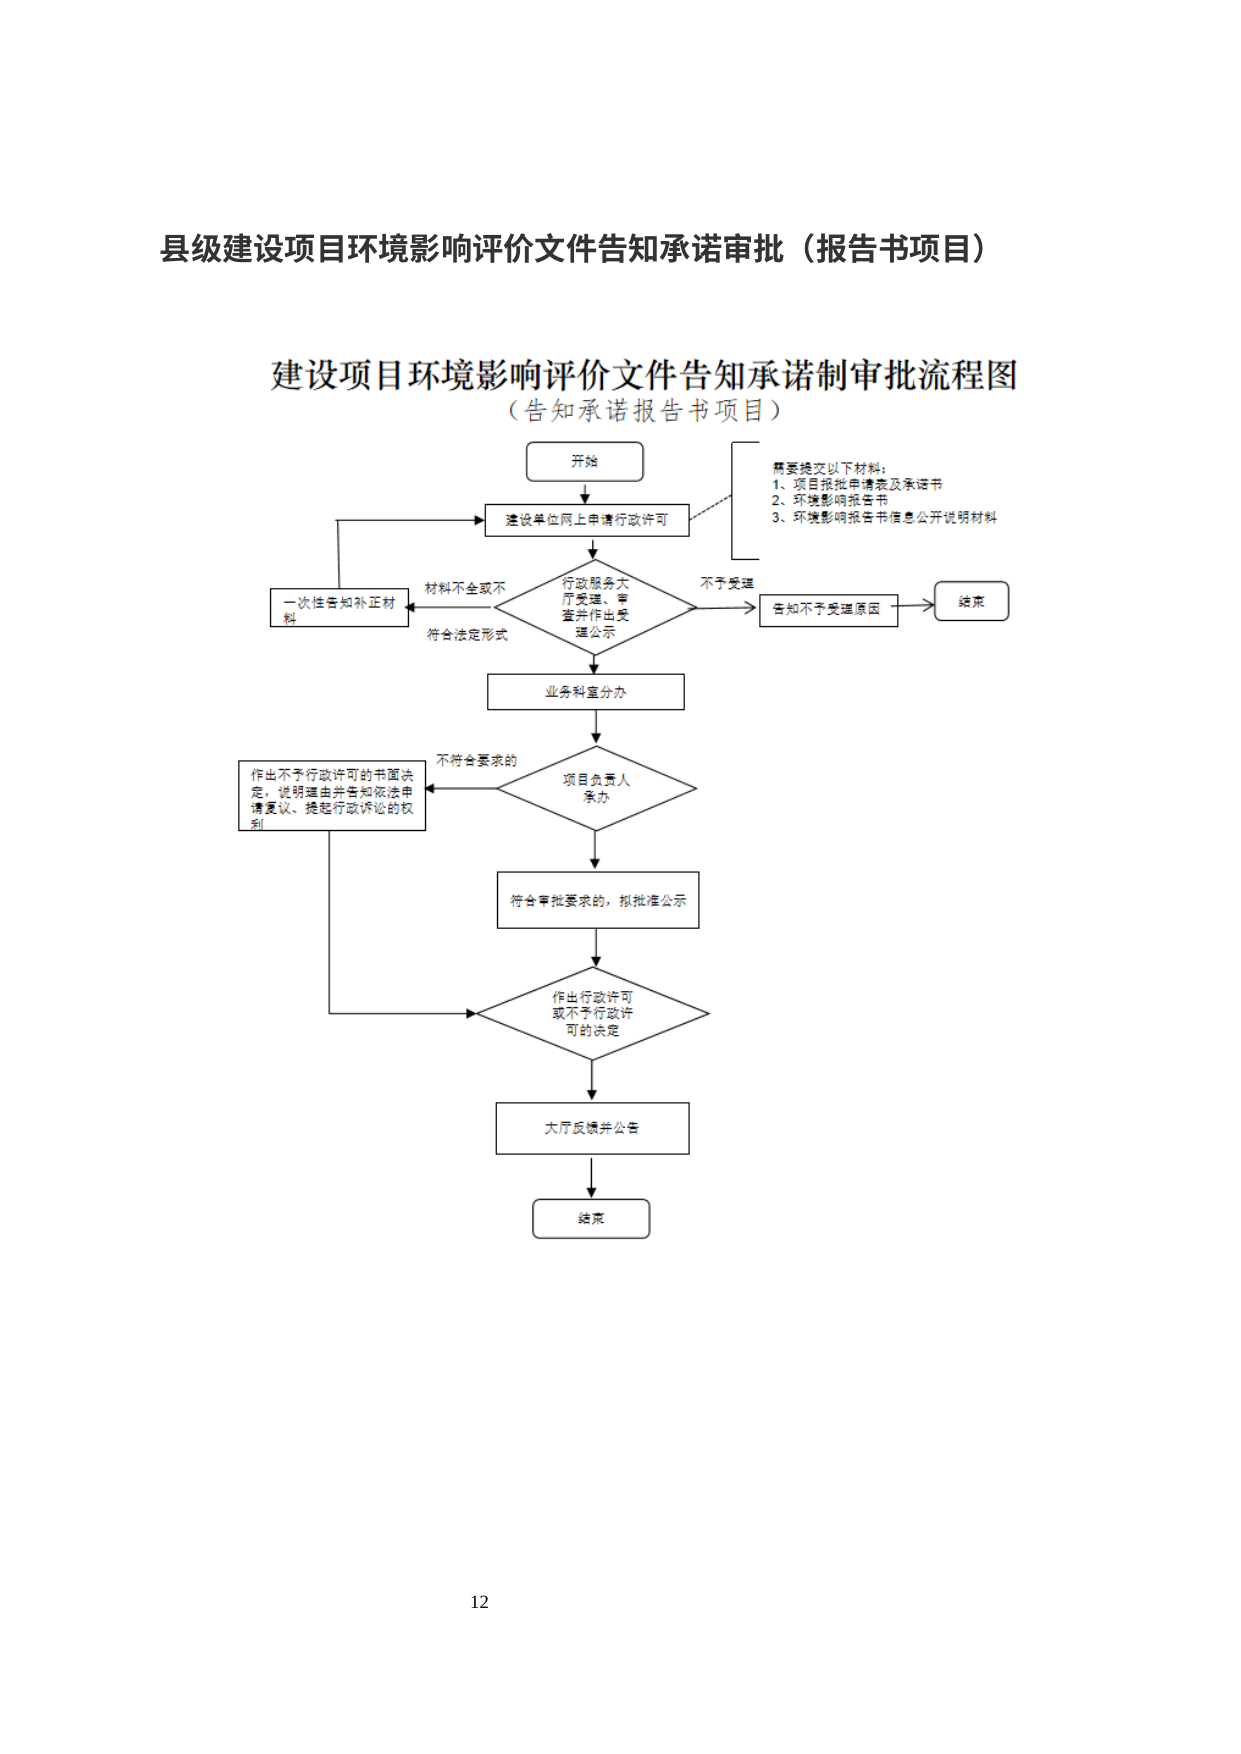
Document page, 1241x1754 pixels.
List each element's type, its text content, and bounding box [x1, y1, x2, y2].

picture [159, 344, 1156, 1244]
text 县级建设项目环境影响评价文件告知承诺审批（报告书项目） [159, 215, 1081, 280]
